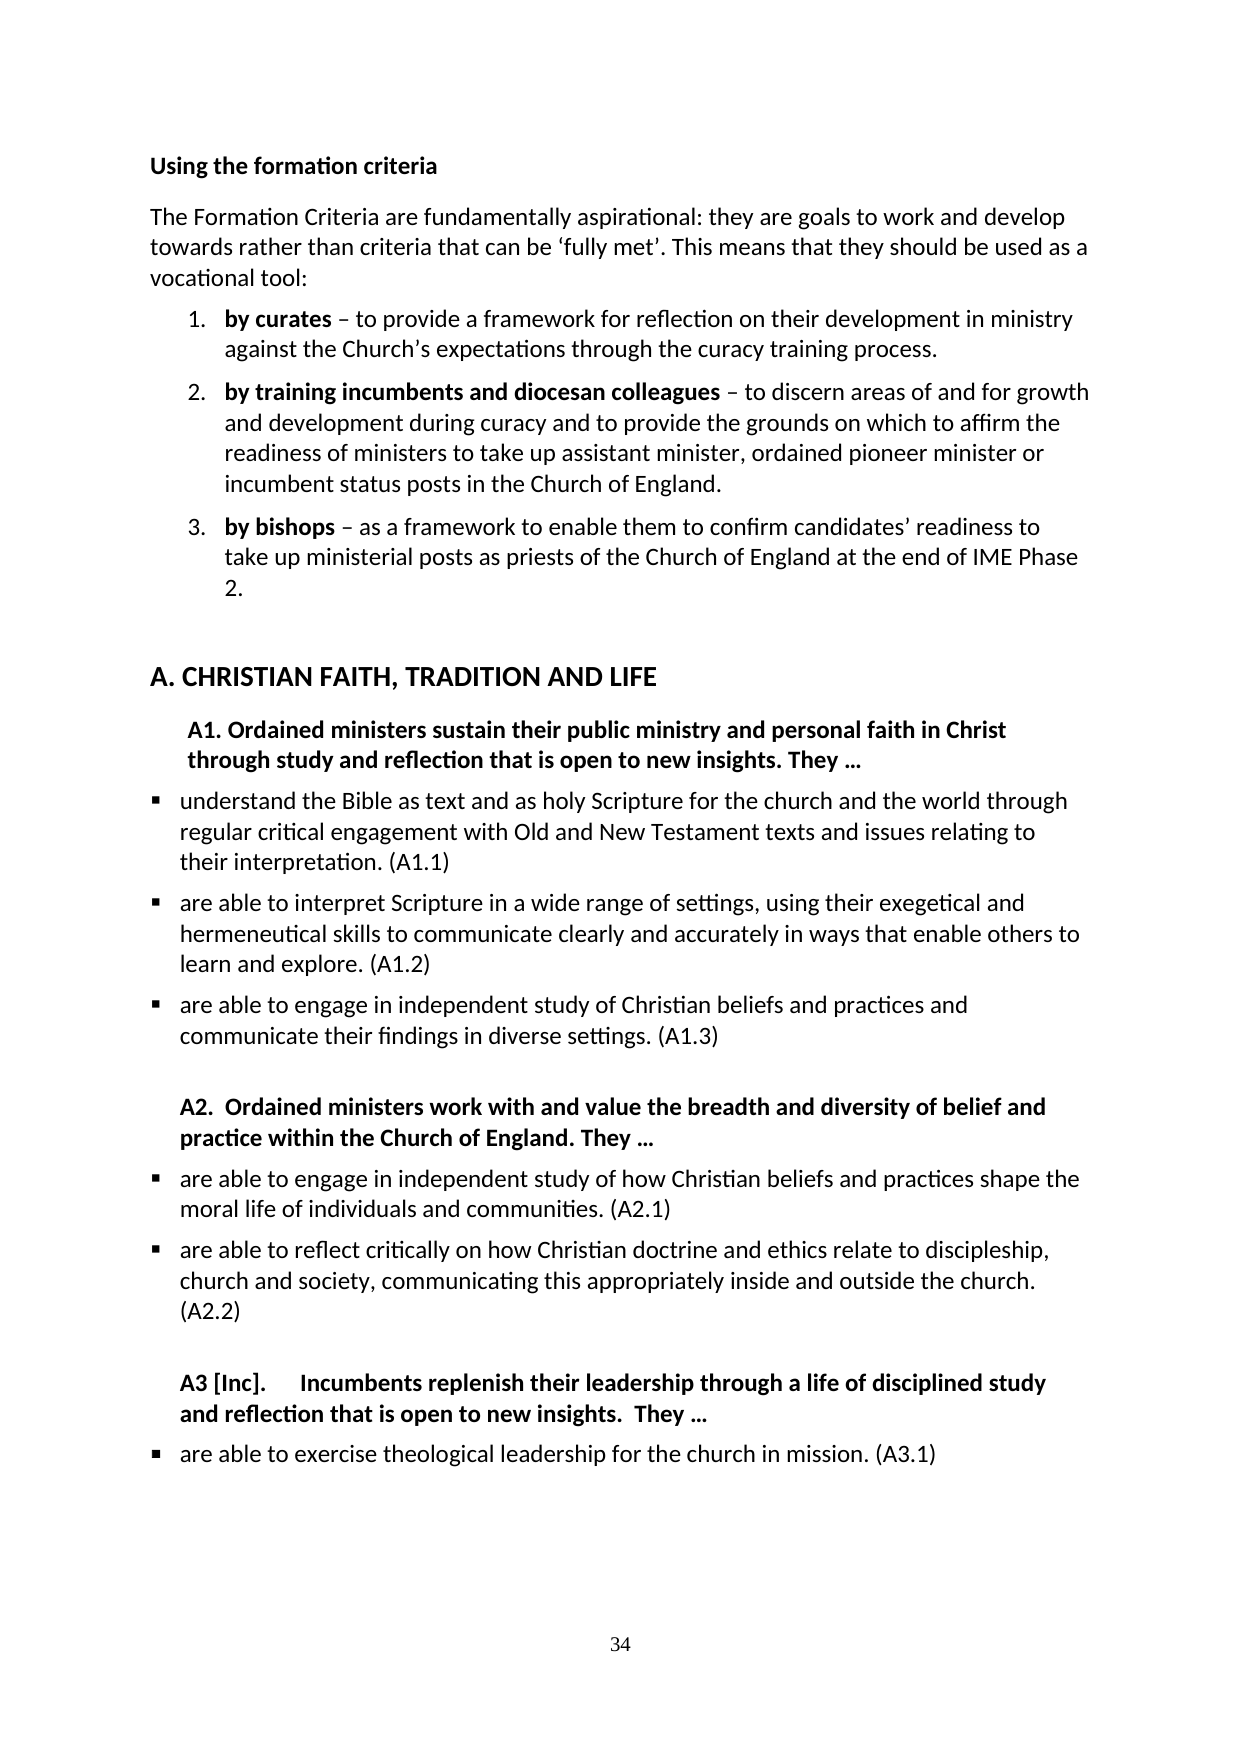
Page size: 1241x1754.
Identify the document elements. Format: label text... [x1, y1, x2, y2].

list by bishops – as a framework to enable them to confirm candidates’ readiness to take up ministerial posts as priests of the Church of England at the end of IME Phase 2. [187, 511, 1090, 602]
text A. CHRISTIAN FAITH, TRADITION AND LIFE [150, 658, 1090, 694]
list by curates – to provide a framework for reflection on their development in ministry against the Church’s expectations through the curacy training process. [187, 303, 1090, 364]
text A3 [Inc]. Incumbents replenish their leadership through a life of disciplined study and reflection that is open to new insights. They … [179, 1367, 1090, 1428]
list are able to engage in independent study of Christian beliefs and practices and communicate their findings in diverse settings. (A1.3) [150, 989, 1090, 1050]
list are able to reflect critically on how Christian doctrine and ethics relate to discipleship, church and society, communicating this appropriately inside and outside the church. (A2.2) [150, 1234, 1090, 1326]
text A2. Ordained ministers work with and value the breadth and diversity of belief and practice within the Church of England. They … [179, 1092, 1090, 1153]
list are able to interpret Scripture in a wide range of settings, using their exegetical and hermeneutical skills to communicate clearly and accurately in ways that enable others to learn and explore. (A1.2) [150, 887, 1090, 979]
list by training incumbents and diocesan colleagues – to discern areas of and for growth and development during curacy and to provide the grounds on which to affirm the readiness of ministers to take up assistant minister, ordained pioneer minister or incumbent status posts in the Church of England. [187, 376, 1090, 498]
list A1. Ordained ministers sustain their public ministry and personal faith in Christ through study and reflection that is open to new insights. They … [187, 714, 1090, 775]
list are able to engage in independent study of how Christian beliefs and practices shape the moral life of individuals and communities. (A2.1) [150, 1163, 1090, 1224]
list understand the Bible as text and as holy Scripture for the church and the world through regular critical engagement with Old and New Testament texts and issues relating to their interpretation. (A1.1) [150, 785, 1090, 877]
text Using the formation criteria [150, 150, 1090, 181]
list are able to exercise theological leadership for the church in mission. (A3.1) [150, 1439, 1090, 1469]
text The Formation Criteria are fundamentally aspirational: they are goals to work and develop towards rather than criteria that can be ‘fully met’. This means that they should be used as a vocational tool: [150, 201, 1090, 292]
